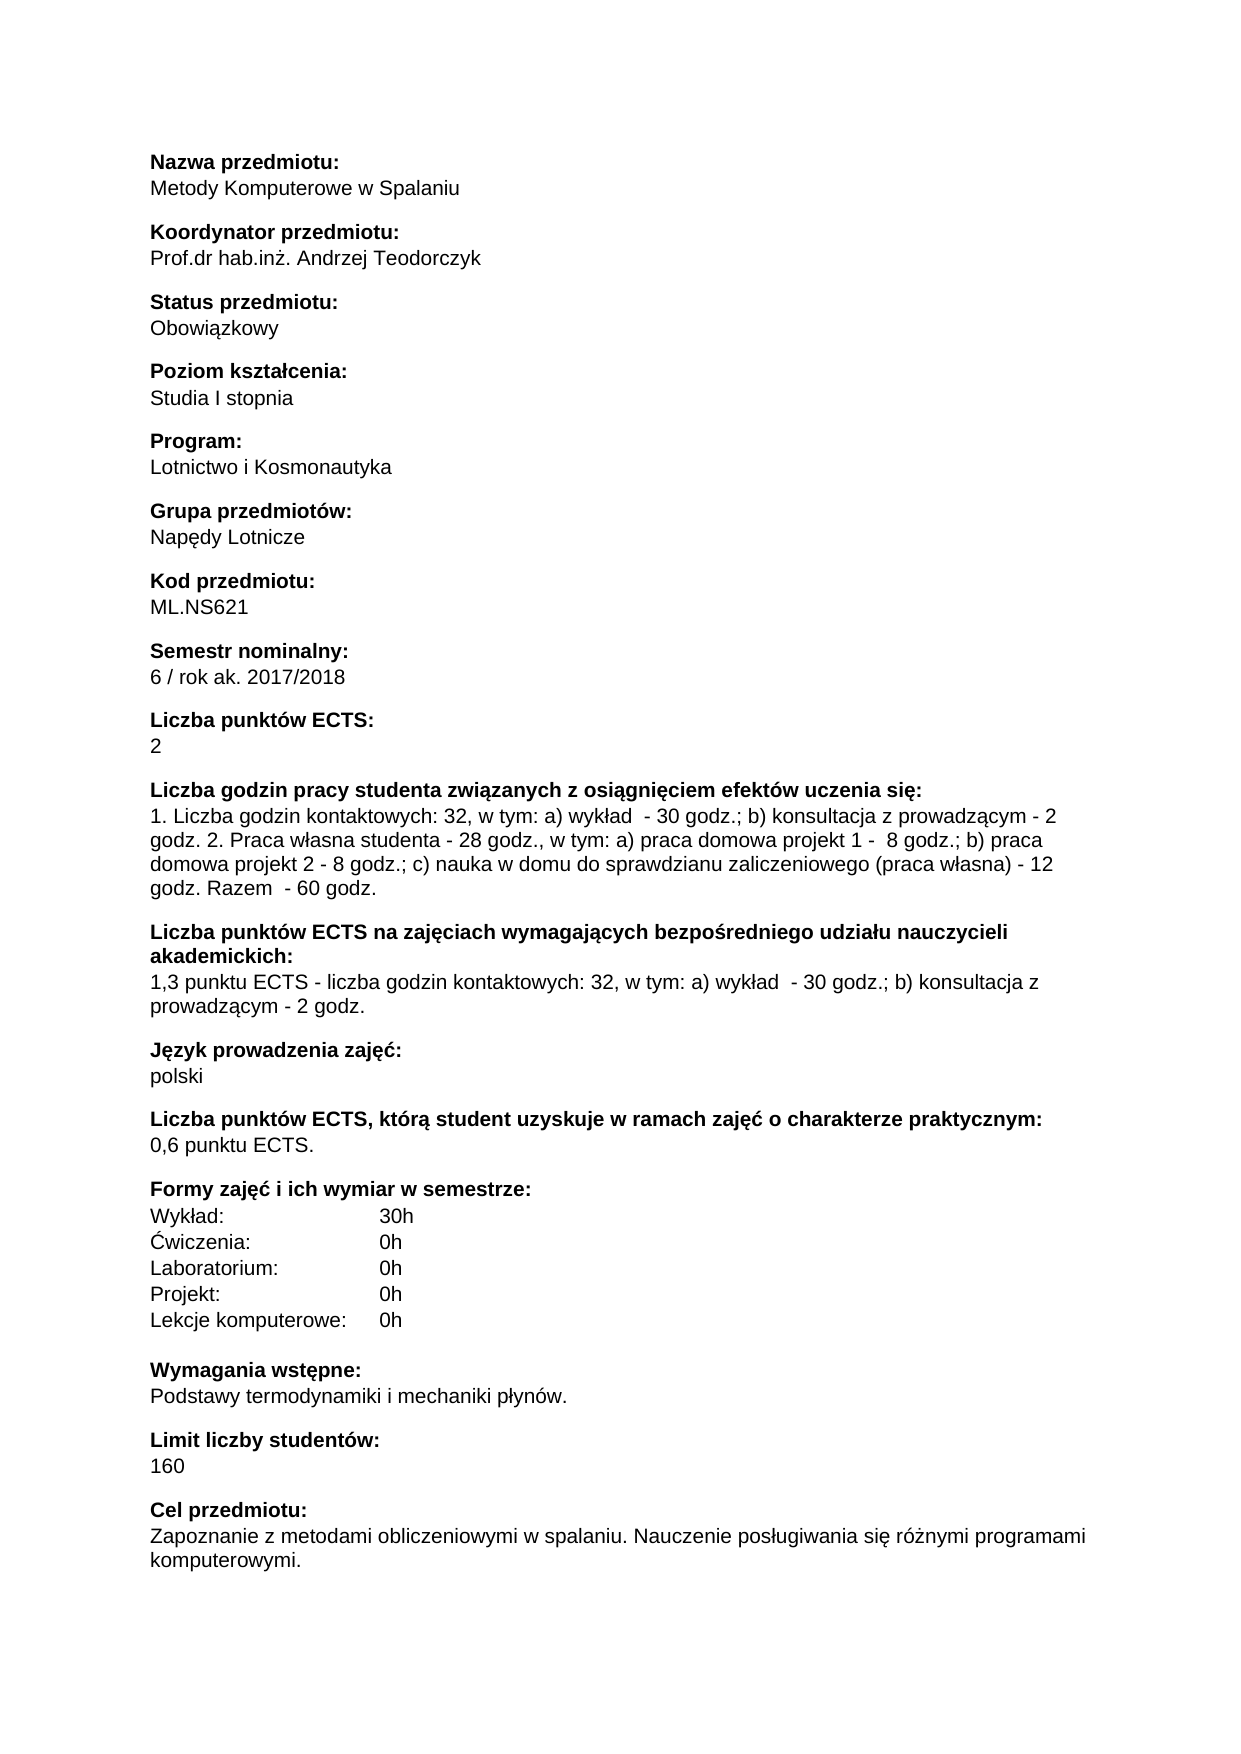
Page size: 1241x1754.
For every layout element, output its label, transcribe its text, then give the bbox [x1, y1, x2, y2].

text Cel przedmiotu: [150, 1497, 1090, 1521]
table_cell Ćwiczenia: [140, 1230, 367, 1254]
text Liczba godzin pracy studenta związanych z osiągnięciem efektów uczenia się: [150, 778, 1090, 802]
text Podstawy termodynamiki i mechaniki płynów. [150, 1384, 1090, 1408]
table_cell Lekcje komputerowe: [140, 1308, 367, 1332]
table_cell 0h [369, 1228, 597, 1254]
text Zapoznanie z metodami obliczeniowymi w spalaniu. Nauczenie posługiwania się różnymi programami komputerowymi. [150, 1523, 1090, 1571]
text 0,6 punktu ECTS. [150, 1133, 1090, 1157]
text Studia I stopnia [150, 385, 1090, 409]
text polski [150, 1063, 1090, 1087]
table_cell 0h [369, 1280, 597, 1306]
text ML.NS621 [150, 595, 1090, 619]
table_cell Laboratorium: [140, 1256, 367, 1280]
table_header 30h [369, 1204, 597, 1228]
text 2 [150, 734, 1090, 758]
text Język prowadzenia zajęć: [150, 1037, 1090, 1061]
table_cell 0h [369, 1306, 597, 1332]
text Grupa przedmiotów: [150, 499, 1090, 523]
text Napędy Lotnicze [150, 525, 1090, 549]
text Obowiązkowy [150, 316, 1090, 339]
text Poziom kształcenia: [150, 359, 1090, 383]
text Koordynator przedmiotu: [150, 220, 1090, 244]
text 160 [150, 1454, 1090, 1478]
text Wymagania wstępne: [150, 1358, 1090, 1382]
text Prof.dr hab.inż. Andrzej Teodorczyk [150, 246, 1090, 270]
table_cell 0h [369, 1254, 597, 1280]
table_header Wykład: [140, 1204, 367, 1228]
text Semestr nominalny: [150, 638, 1090, 662]
text 1. Liczba godzin kontaktowych: 32, w tym: a) wykład - 30 godz.; b) konsultacja z prowadzącym - 2 godz. 2. Praca własna studenta - 28 godz., w tym: a) praca domowa projekt 1 - 8 godz.; b) praca domowa projekt 2 - 8 godz.; c) nauka w domu do sprawdzianu zaliczeniowego (praca własna) - 12 godz. Razem - 60 godz. [150, 804, 1090, 900]
text Metody Komputerowe w Spalaniu [150, 176, 1090, 200]
text Lotnictwo i Kosmonautyka [150, 455, 1090, 479]
text Liczba punktów ECTS na zajęciach wymagających bezpośredniego udziału nauczycieli akademickich: [150, 920, 1090, 968]
table_cell Projekt: [140, 1282, 367, 1306]
text Nazwa przedmiotu: [150, 150, 1090, 174]
text Program: [150, 429, 1090, 453]
text 6 / rok ak. 2017/2018 [150, 664, 1090, 688]
text Formy zajęć i ich wymiar w semestrze: [150, 1177, 1090, 1201]
text 1,3 punktu ECTS - liczba godzin kontaktowych: 32, w tym: a) wykład - 30 godz.; b) konsultacja z prowadzącym - 2 godz. [150, 970, 1090, 1018]
text Liczba punktów ECTS: [150, 708, 1090, 732]
text Limit liczby studentów: [150, 1428, 1090, 1452]
text Kod przedmiotu: [150, 569, 1090, 593]
text Status przedmiotu: [150, 289, 1090, 313]
text Liczba punktów ECTS, którą student uzyskuje w ramach zajęć o charakterze praktycznym: [150, 1107, 1090, 1131]
